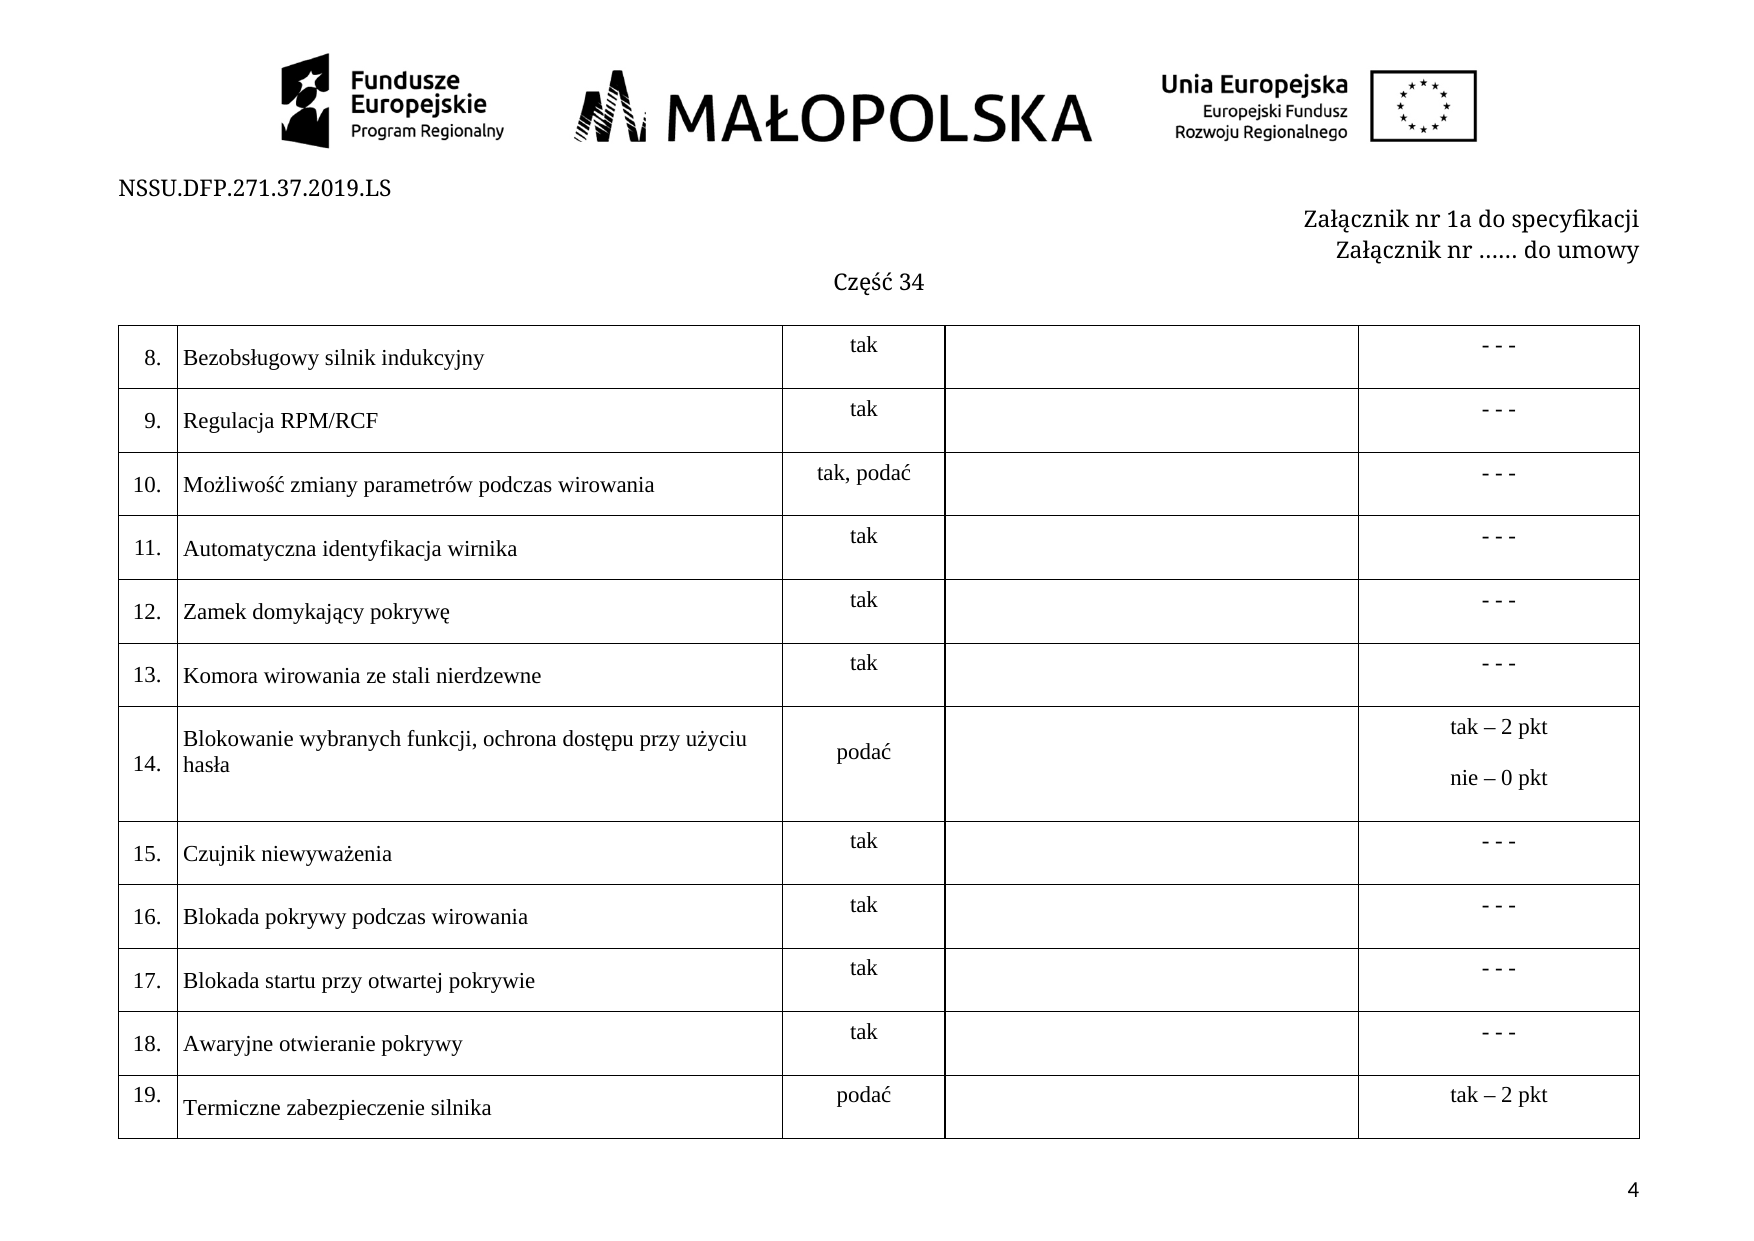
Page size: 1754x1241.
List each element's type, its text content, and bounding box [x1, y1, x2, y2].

table_cell tak [783, 822, 944, 884]
table_cell [119, 707, 177, 821]
table_cell - - - [1359, 949, 1639, 1011]
table_cell [946, 1076, 1358, 1138]
table_cell podać [783, 707, 944, 821]
table_cell [946, 644, 1358, 706]
table_cell tak – 2 pkt nie – 0 pkt [1359, 1076, 1639, 1138]
table_cell - - - [1359, 885, 1639, 948]
table_cell Awaryjne otwieranie pokrywy [178, 1012, 782, 1075]
picture [258, 29, 1499, 172]
table_cell tak – 2 pkt nie – 0 pkt [1359, 707, 1639, 821]
table_cell [946, 707, 1358, 821]
table_cell Regulacja RPM/RCF [178, 389, 782, 452]
table_cell Blokada startu przy otwartej pokrywie [178, 949, 782, 1011]
table_cell [119, 1076, 177, 1138]
table_cell [946, 822, 1358, 884]
table_cell [119, 644, 177, 706]
table_cell [119, 326, 177, 388]
table_cell - - - [1359, 389, 1639, 452]
table_cell Termiczne zabezpieczenie silnika [178, 1076, 782, 1138]
table_cell [946, 1012, 1358, 1075]
table_cell [946, 389, 1358, 452]
table_cell tak [783, 949, 944, 1011]
table_cell tak [783, 389, 944, 452]
table_cell [119, 453, 177, 515]
table_cell - - - [1359, 1012, 1639, 1075]
table_cell Komora wirowania ze stali nierdzewne [178, 644, 782, 706]
table_cell Zamek domykający pokrywę [178, 580, 782, 642]
table_cell [119, 580, 177, 642]
table_cell tak, podać [783, 453, 944, 515]
table_cell - - - [1359, 580, 1639, 642]
table_cell [119, 389, 177, 452]
table_cell tak [783, 580, 944, 642]
table_cell [119, 1012, 177, 1075]
table_cell Możliwość zmiany parametrów podczas wirowania [178, 453, 782, 515]
table_cell [119, 949, 177, 1011]
table_cell [946, 516, 1358, 579]
table_cell tak [783, 516, 944, 579]
table_cell [119, 822, 177, 884]
table_cell [946, 580, 1358, 642]
table_cell Automatyczna identyfikacja wirnika [178, 516, 782, 579]
table_cell [946, 949, 1358, 1011]
table_cell tak [783, 326, 944, 388]
table_cell tak [783, 1012, 944, 1075]
table_cell - - - [1359, 326, 1639, 388]
table_cell [946, 326, 1358, 388]
table_cell tak [783, 885, 944, 948]
table_cell - - - [1359, 516, 1639, 579]
table_cell - - - [1359, 822, 1639, 884]
table_cell [119, 885, 177, 948]
table_cell podać [783, 1076, 944, 1138]
table_cell [946, 453, 1358, 515]
table_cell Bezobsługowy silnik indukcyjny [178, 326, 782, 388]
table_cell Blokowanie wybranych funkcji, ochrona dostępu przy użyciu hasła [178, 707, 782, 821]
table_cell [119, 516, 177, 579]
table_cell Blokada pokrywy podczas wirowania [178, 885, 782, 948]
table_cell tak [783, 644, 944, 706]
table_cell - - - [1359, 644, 1639, 706]
table_cell Czujnik niewyważenia [178, 822, 782, 884]
table_cell [946, 885, 1358, 948]
table_cell - - - [1359, 453, 1639, 515]
